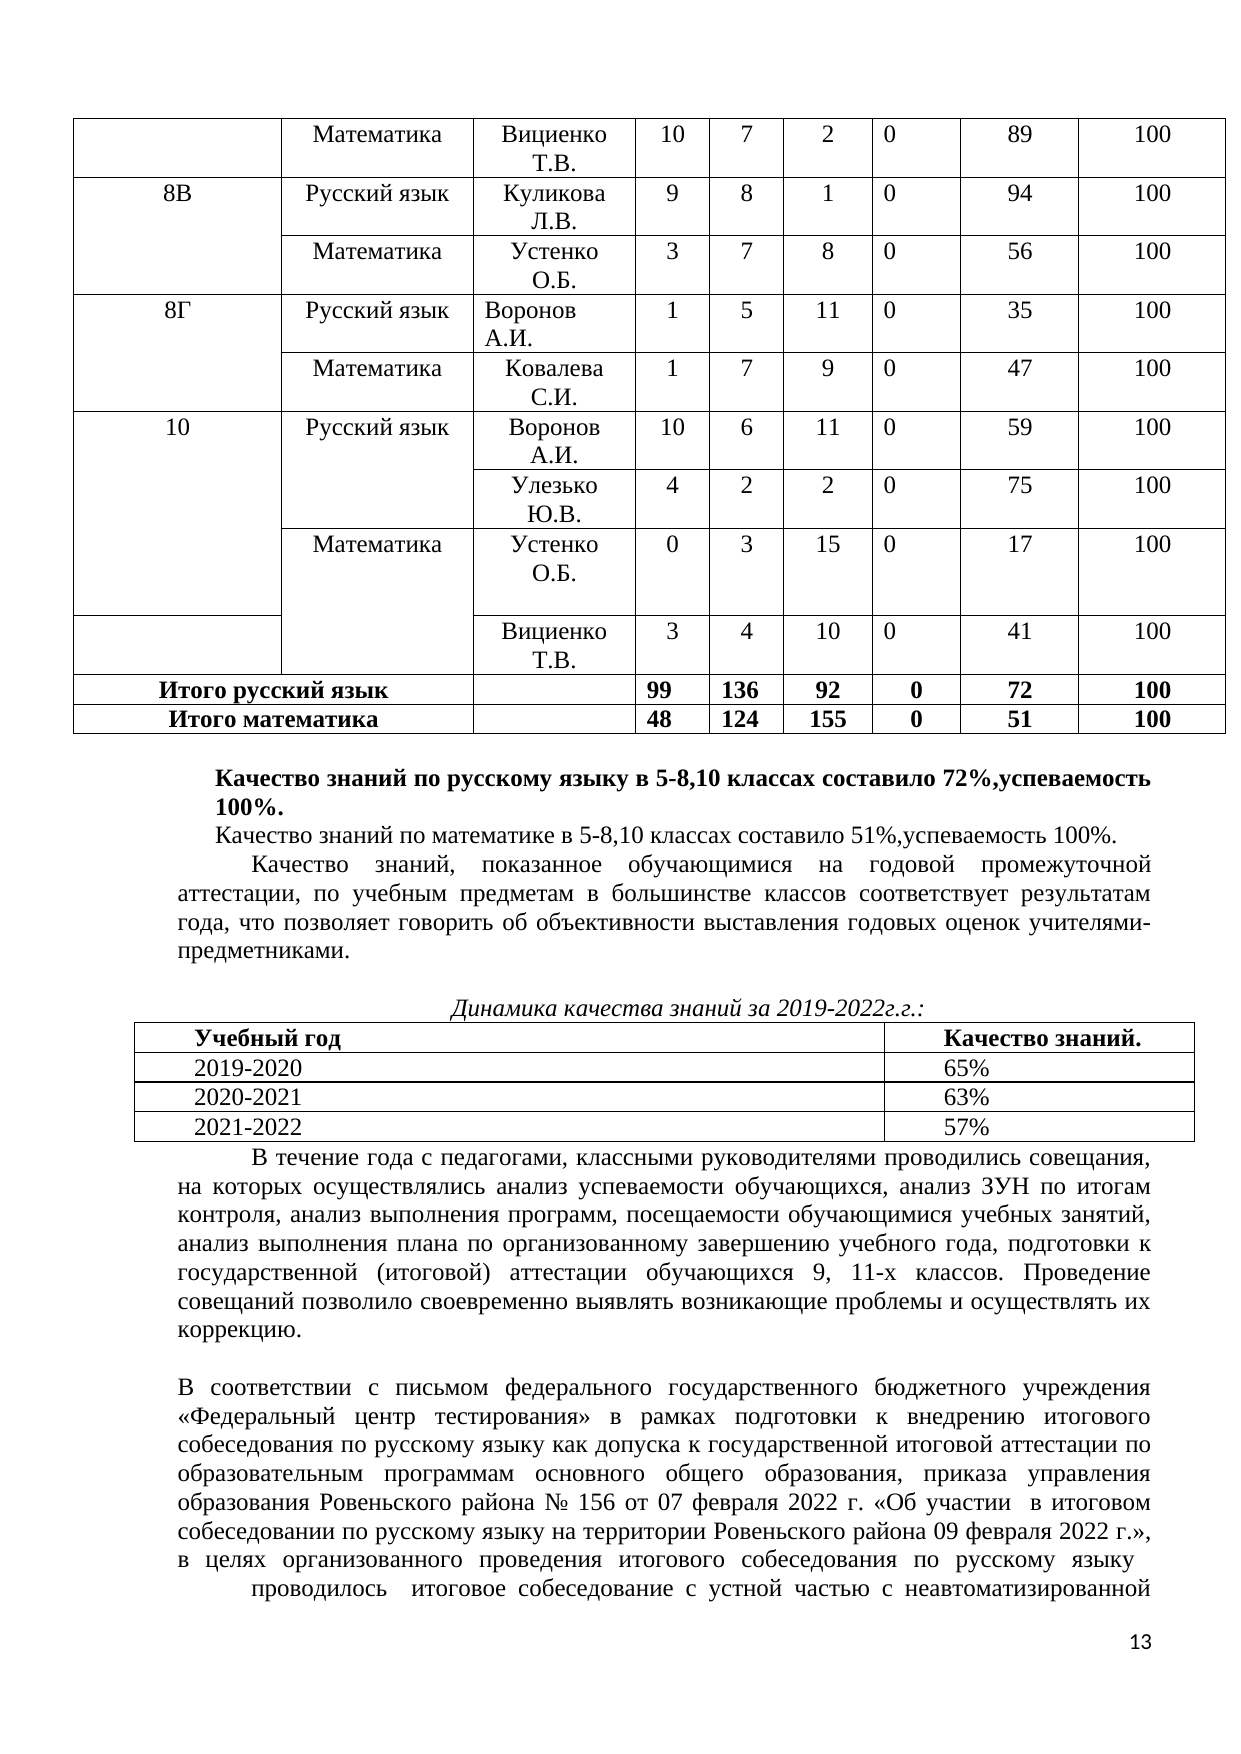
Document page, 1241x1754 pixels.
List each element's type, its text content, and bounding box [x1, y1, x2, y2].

text Качество знаний по русскому языку в 5-8,10 классах составило 72%,успеваемость 100%. [215, 763, 1152, 821]
table_cell 15 [784, 529, 872, 615]
table_cell 57% [885, 1112, 1194, 1141]
table_cell 41 [961, 616, 1078, 674]
table_cell 100 [1079, 412, 1225, 469]
table_cell 2 [710, 470, 783, 528]
table_cell 100 [1079, 705, 1225, 733]
table_cell Устенко О.Б. [474, 236, 635, 294]
table_cell 0 [873, 178, 960, 235]
table_cell 2 [784, 470, 872, 528]
table_cell 8Б [74, 119, 281, 177]
table_cell [74, 616, 281, 674]
table_header Учебный год [135, 1023, 884, 1052]
table_cell 8 [710, 178, 783, 235]
table_cell 65% [885, 1053, 1194, 1081]
table_cell 11 [784, 295, 872, 352]
table_cell 1 [636, 295, 709, 352]
table_cell 3 [636, 616, 709, 674]
table_cell 100 [1079, 236, 1225, 294]
table_cell [474, 675, 635, 703]
table_cell 89 [961, 119, 1078, 177]
table_cell 9 [636, 178, 709, 235]
table_cell 6 [710, 412, 783, 469]
table_cell Русский язык [282, 412, 473, 528]
table_cell 0 [873, 295, 960, 352]
table_cell 10 [636, 412, 709, 469]
table_cell Вициенко Т.В. [474, 616, 635, 674]
table_cell Ковалева С.И. [474, 353, 635, 411]
table_cell 92 [784, 675, 872, 703]
table_cell 7 [710, 236, 783, 294]
table_cell 2020-2021 [135, 1083, 884, 1111]
table_cell 100 [1079, 675, 1225, 703]
table_cell Итого русский язык [74, 675, 473, 703]
table_cell 0 [873, 675, 960, 703]
table_cell 59 [961, 412, 1078, 469]
table_cell 100 [1079, 616, 1225, 674]
table_cell [474, 705, 635, 733]
table_cell Русский язык [282, 178, 473, 235]
table_cell Куликова Л.В. [474, 178, 635, 235]
table_cell 2019-2020 [135, 1053, 884, 1081]
table_cell 35 [961, 295, 1078, 352]
table_cell Итого математика [74, 705, 473, 733]
table_cell 124 [710, 705, 783, 733]
table_cell 2 [784, 119, 872, 177]
table_cell 48 [636, 705, 709, 733]
table_cell 10 [74, 412, 281, 615]
table_cell 100 [1079, 529, 1225, 615]
table_cell 63% [885, 1083, 1194, 1111]
table_cell 3 [636, 236, 709, 294]
text Динамика качества знаний за 2019-2022г.г.: [225, 993, 1152, 1022]
table_cell 1 [784, 178, 872, 235]
table_cell 11 [784, 412, 872, 469]
table_cell 99 [636, 675, 709, 703]
table_cell 0 [873, 353, 960, 411]
table_cell Воронов А.И. [474, 295, 635, 352]
table_cell 155 [784, 705, 872, 733]
table_cell 7 [710, 353, 783, 411]
table_cell 1 [636, 353, 709, 411]
table_cell Математика [282, 353, 473, 411]
table_cell 0 [873, 529, 960, 615]
table_cell 4 [636, 470, 709, 528]
table_cell 100 [1079, 295, 1225, 352]
table_cell 100 [1079, 178, 1225, 235]
table_cell 0 [873, 236, 960, 294]
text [177, 1372, 1152, 1602]
table_cell Математика [282, 529, 473, 674]
table_cell 7 [710, 119, 783, 177]
table_cell Математика [282, 119, 473, 177]
table_header Качество знаний. [885, 1023, 1194, 1052]
table_cell 4 [710, 616, 783, 674]
table_cell Улезько Ю.В. [474, 470, 635, 528]
table_cell 3 [710, 529, 783, 615]
table_cell Русский язык [282, 295, 473, 352]
table_cell 47 [961, 353, 1078, 411]
text Качество знаний, показанное обучающимися на годовой промежуточной аттестации, по учебным предметам в большинстве классов соответствует результатам года, что позволяет говорить об объективности выставления годовых оценок учителями-предметниками. [177, 849, 1152, 964]
table_cell 0 [873, 119, 960, 177]
table_cell 56 [961, 236, 1078, 294]
table_cell 0 [636, 529, 709, 615]
table_cell 2021-2022 [135, 1112, 884, 1141]
table_cell 72 [961, 675, 1078, 703]
table_cell 0 [873, 616, 960, 674]
table_cell 51 [961, 705, 1078, 733]
table_cell 10 [784, 616, 872, 674]
table_cell 17 [961, 529, 1078, 615]
table_cell 10 [636, 119, 709, 177]
table_cell 100 [1079, 470, 1225, 528]
table_cell 0 [873, 470, 960, 528]
table_cell 8В [74, 178, 281, 294]
text В течение года с педагогами, классными руководителями проводились совещания, на которых осуществлялись анализ успеваемости обучающихся, анализ ЗУН по итогам контроля, анализ выполнения программ, посещаемости обучающимися учебных занятий, анализ выполнения плана по организованному завершению учебного года, подготовки к государственной (итоговой) аттестации обучающихся 9, 11-х классов. Проведение совещаний позволило своевременно выявлять возникающие проблемы и осуществлять их коррекцию. [177, 1142, 1152, 1343]
table_cell Математика [282, 236, 473, 294]
table_cell Воронов А.И. [474, 412, 635, 469]
table_cell Вициенко Т.В. [474, 119, 635, 177]
table_cell 100 [1079, 353, 1225, 411]
table_cell 8Г [74, 295, 281, 411]
table_cell 8 [784, 236, 872, 294]
table_cell 5 [710, 295, 783, 352]
table_cell 9 [784, 353, 872, 411]
table_cell 136 [710, 675, 783, 703]
table_cell 75 [961, 470, 1078, 528]
table_cell 0 [873, 705, 960, 733]
table_cell 0 [873, 412, 960, 469]
table_cell 100 [1079, 119, 1225, 177]
text Качество знаний по математике в 5-8,10 классах составило 51%,успеваемость 100%. [215, 821, 1152, 849]
table_cell Устенко О.Б. [474, 529, 635, 615]
table_cell 94 [961, 178, 1078, 235]
